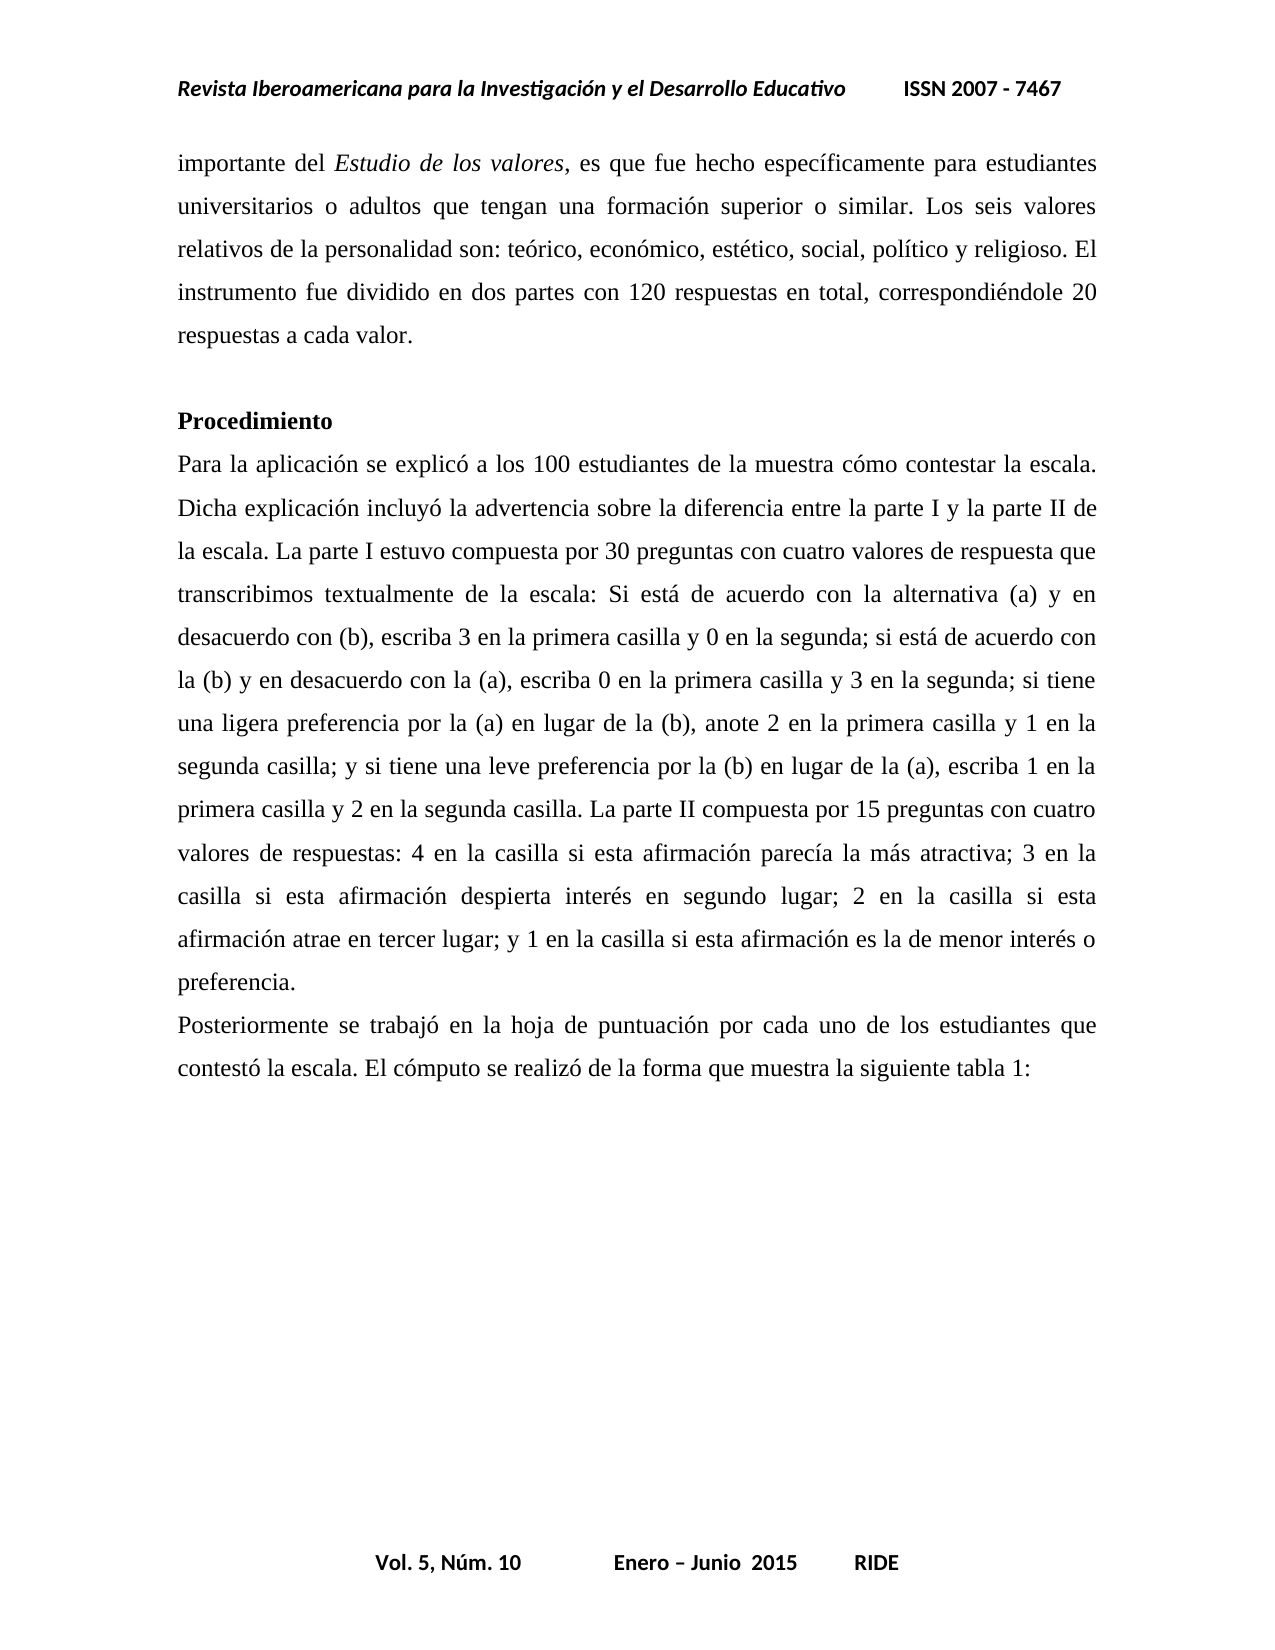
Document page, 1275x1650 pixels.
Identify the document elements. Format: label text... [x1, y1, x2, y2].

text Procedimiento [177, 406, 1098, 435]
text Para la aplicación se explicó a los 100 estudiantes de la muestra cómo contestar la escala. Dicha explicación incluyó la advertencia sobre la diferencia entre la parte I y la parte II de la escala. La parte I estuvo compuesta por 30 preguntas con cuatro valores de respuesta que transcribimos textualmente de la escala: Si está de acuerdo con la alternativa (a) y en desacuerdo con (b), escriba 3 en la primera casilla y 0 en la segunda; si está de acuerdo con la (b) y en desacuerdo con la (a), escriba 0 en la primera casilla y 3 en la segunda; si tiene una ligera preferencia por la (a) en lugar de la (b), anote 2 en la primera casilla y 1 en la segunda casilla; y si tiene una leve preferencia por la (b) en lugar de la (a), escriba 1 en la primera casilla y 2 en la segunda casilla. La parte II compuesta por 15 preguntas con cuatro valores de respuestas: 4 en la casilla si esta afirmación parecía la más atractiva; 3 en la casilla si esta afirmación despierta interés en segundo lugar; 2 en la casilla si esta afirmación atrae en tercer lugar; y 1 en la casilla si esta afirmación es la de menor interés o preferencia. [177, 449, 1098, 996]
text Posteriormente se trabajó en la hoja de puntuación por cada uno de los estudiantes que contestó la escala. El cómputo se realizó de la forma que muestra la siguiente tabla 1: [177, 1010, 1098, 1082]
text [177, 148, 1098, 349]
